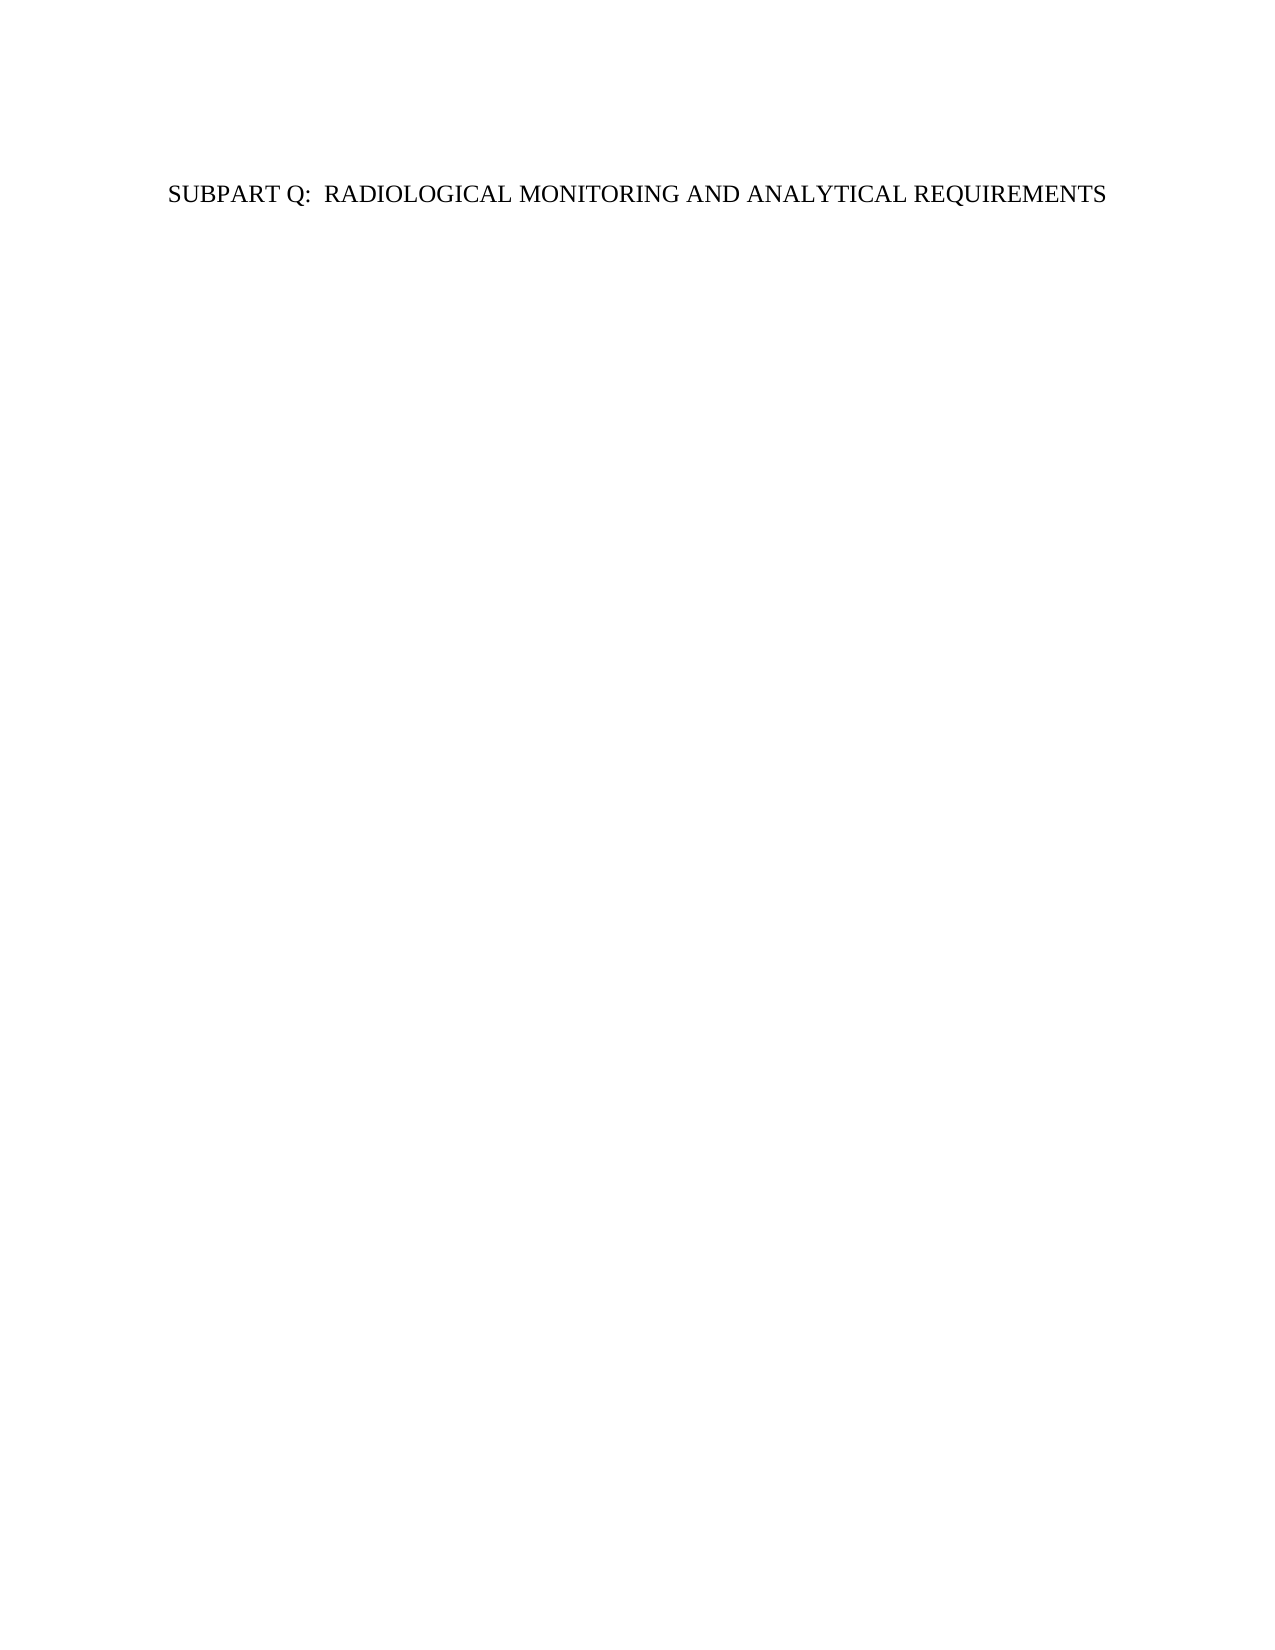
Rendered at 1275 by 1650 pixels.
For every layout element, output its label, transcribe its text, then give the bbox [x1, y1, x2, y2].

text SUBPART Q: RADIOLOGICAL MONITORING AND ANALYTICAL REQUIREMENTS [150, 179, 1125, 207]
